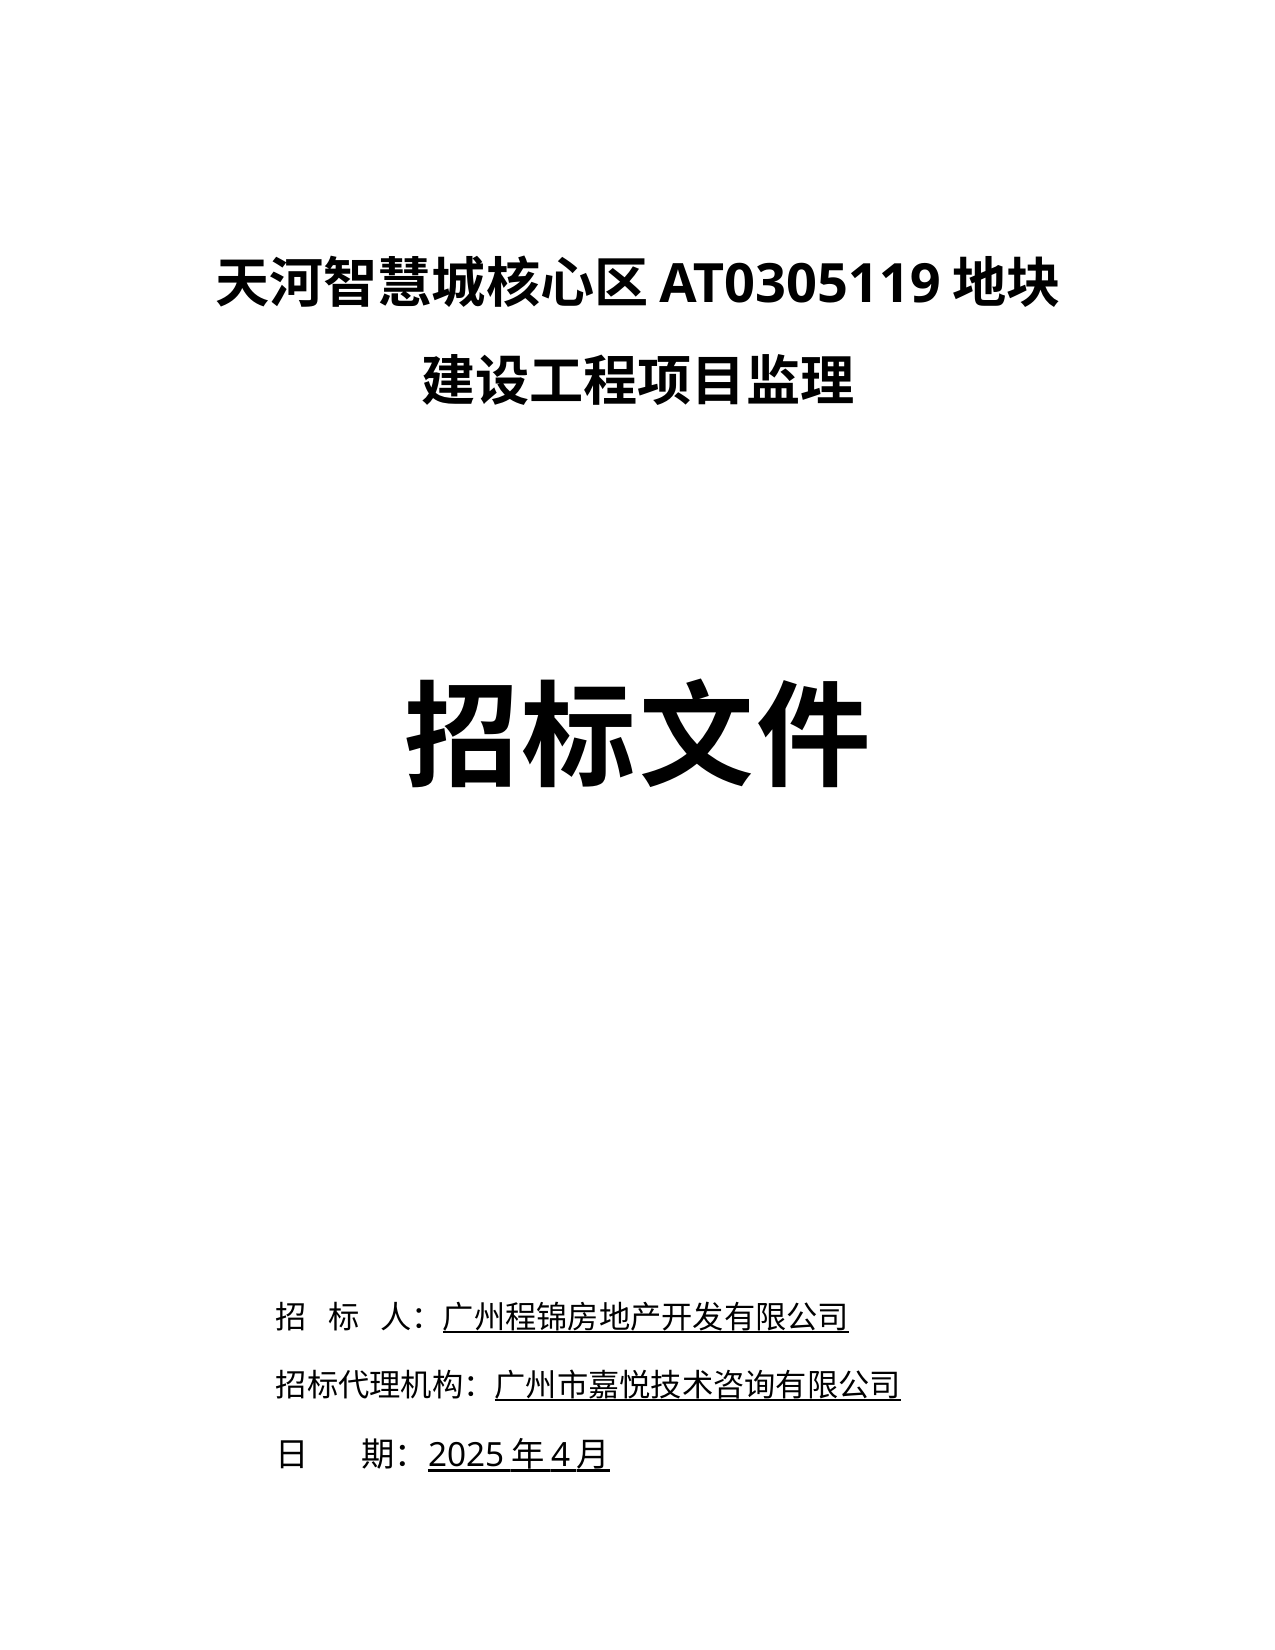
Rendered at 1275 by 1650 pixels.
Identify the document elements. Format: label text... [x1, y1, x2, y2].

text 天河智慧城核心区AT0305119地块 [177, 240, 1098, 318]
text 招 标 人：广州程锦房地产开发有限公司 [177, 1292, 1098, 1337]
text 招标文件 [177, 644, 1098, 810]
text 招标代理机构：广州市嘉悦技术咨询有限公司 [177, 1360, 1098, 1405]
text 建设工程项目监理 [177, 338, 1098, 416]
text 日 期：2025年4月 [177, 1428, 1098, 1476]
